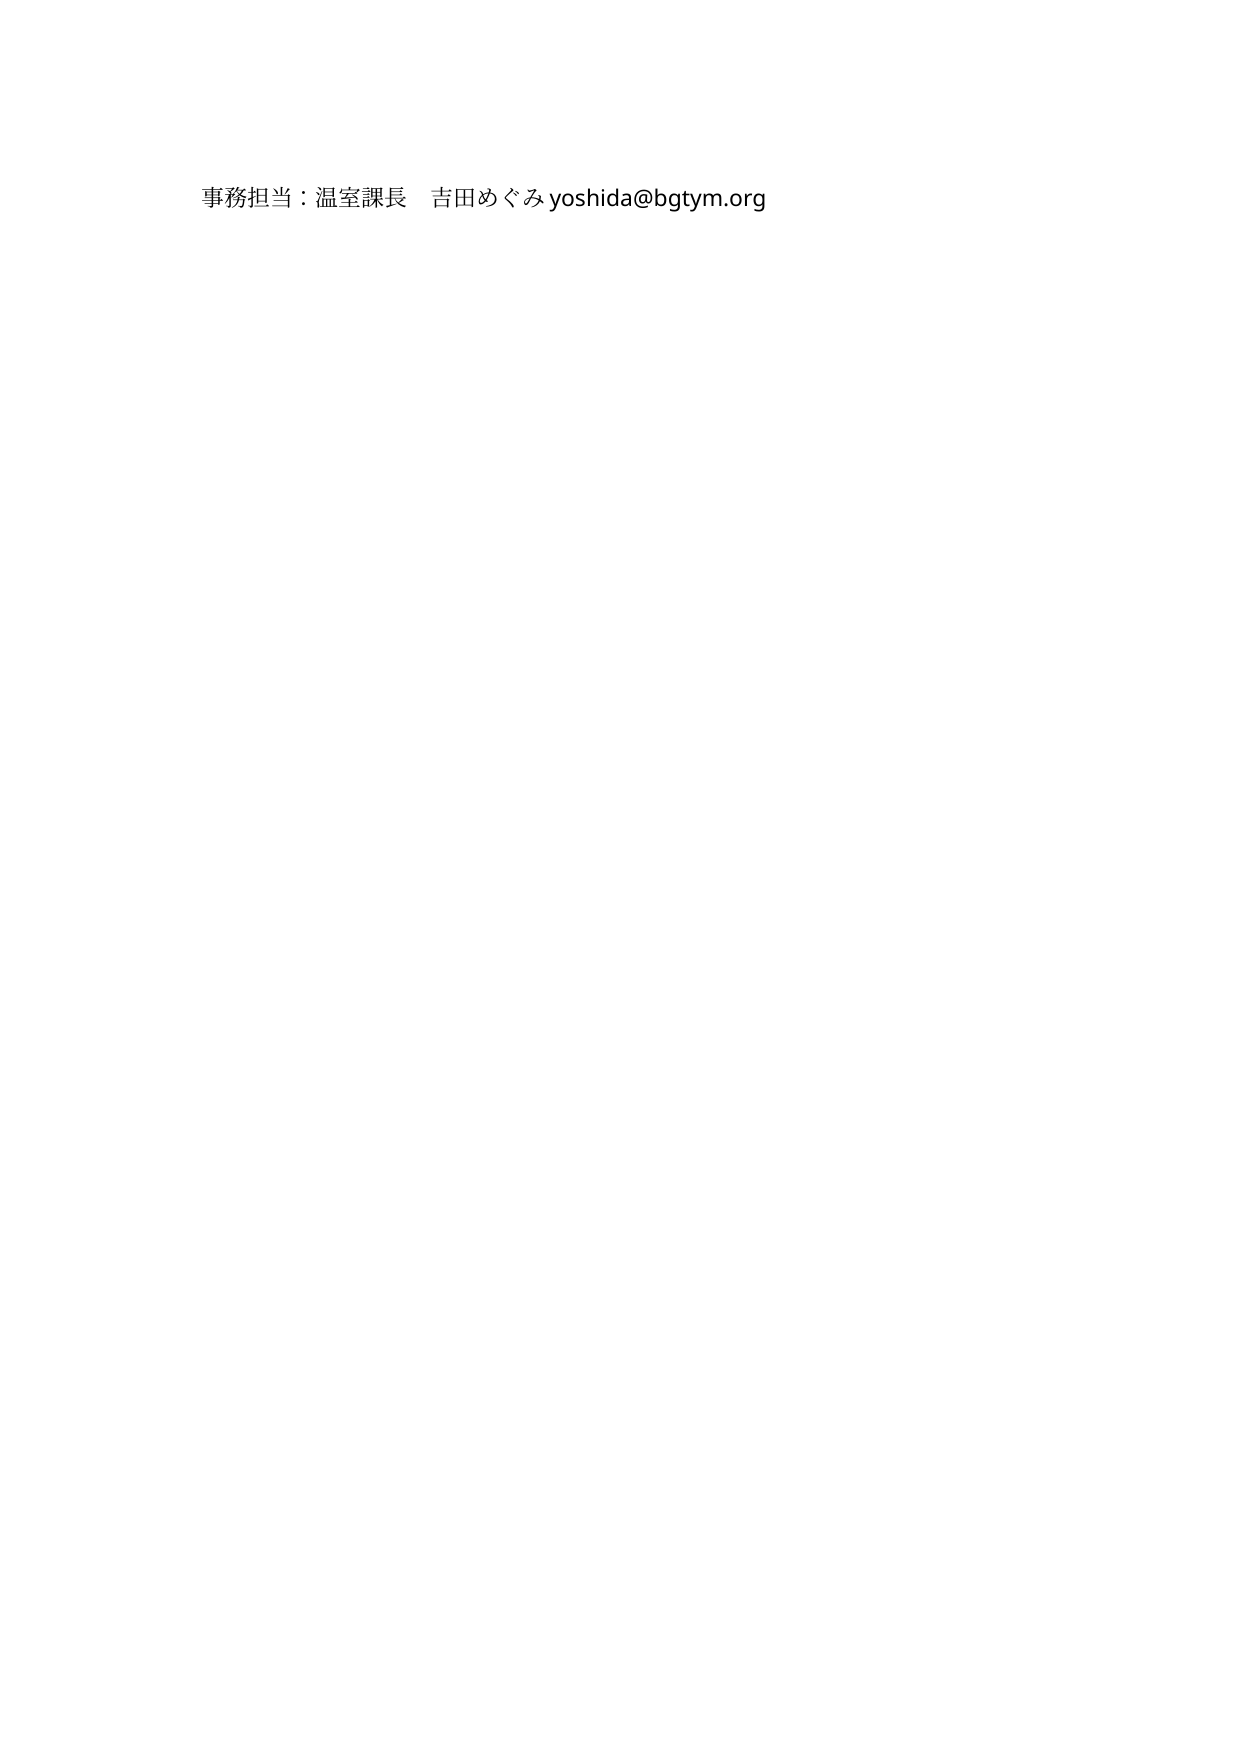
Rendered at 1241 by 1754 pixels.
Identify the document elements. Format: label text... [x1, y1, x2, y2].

text 事務担当：温室課長 吉田めぐみyoshida@bgtym.org [177, 178, 1063, 214]
